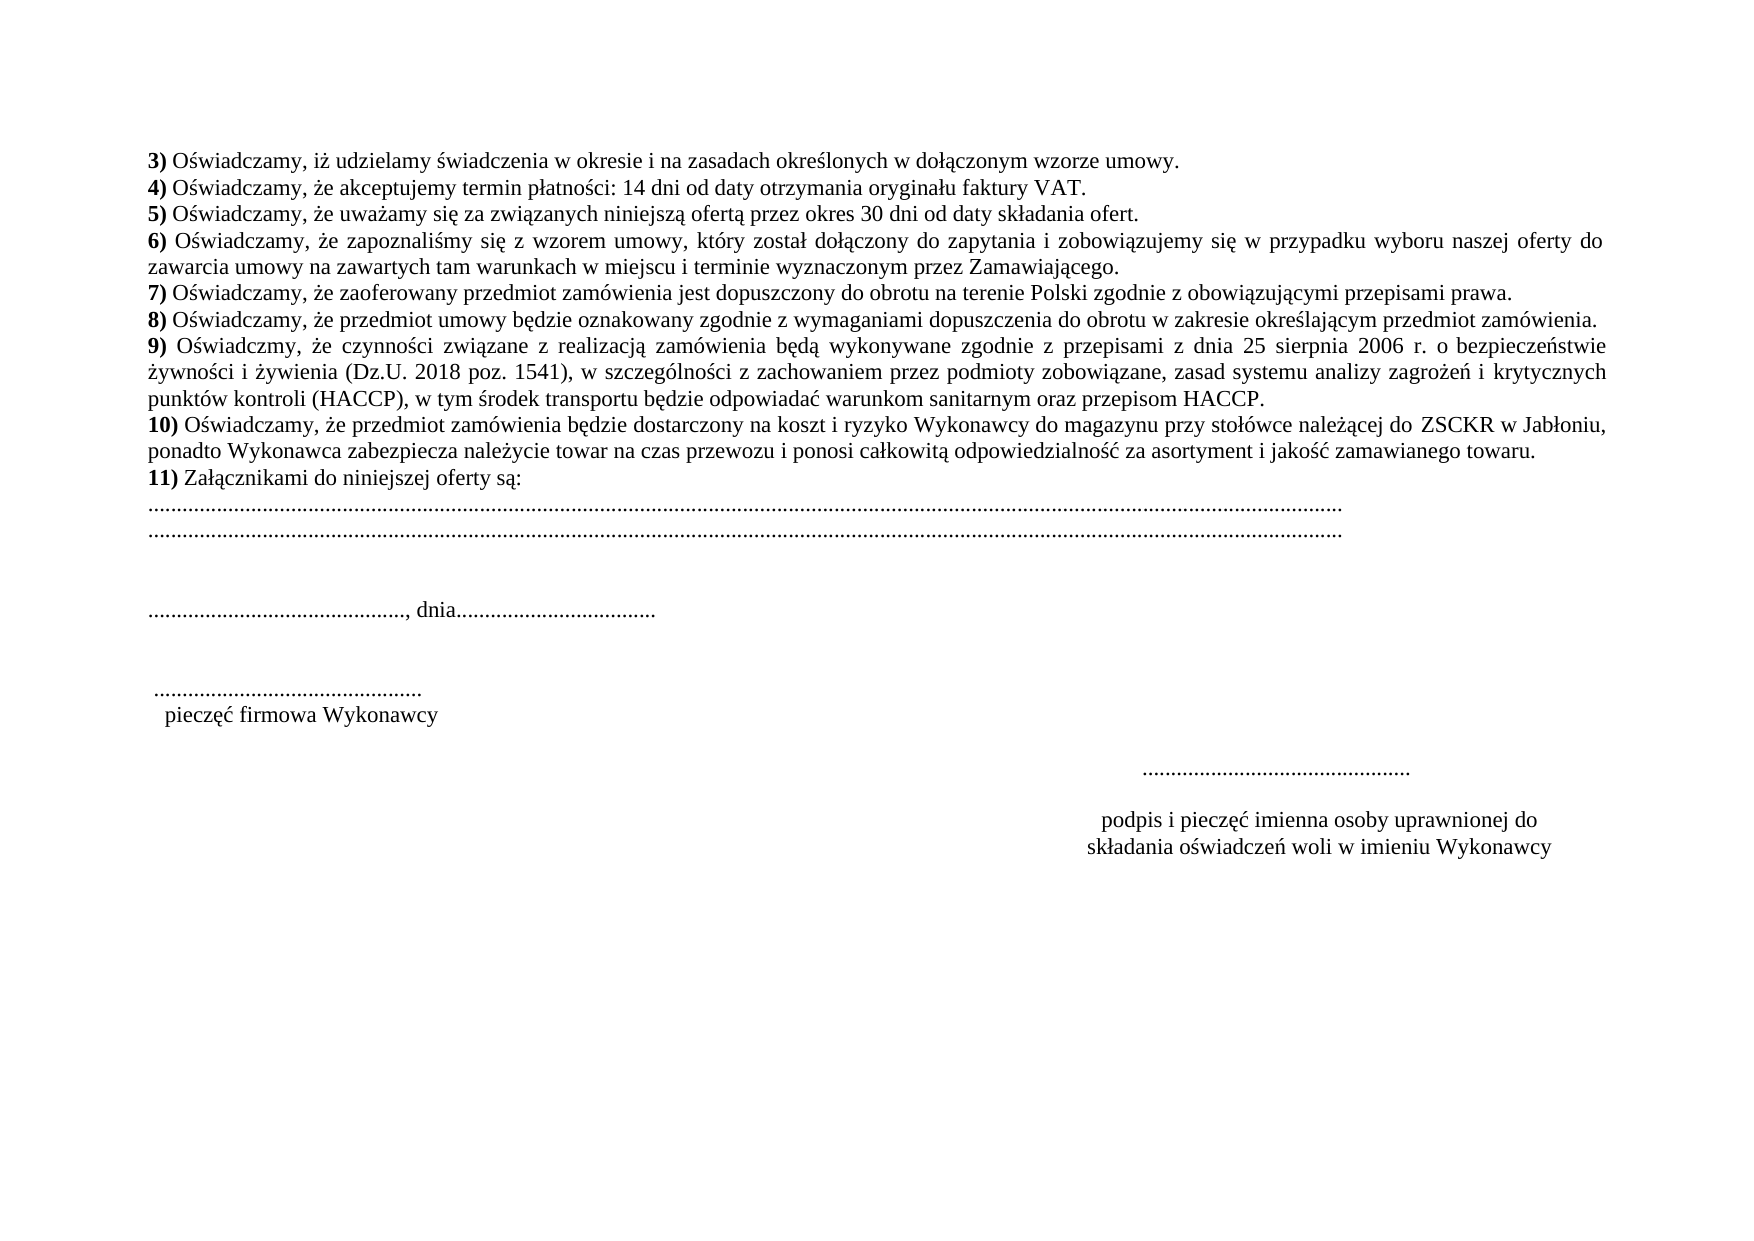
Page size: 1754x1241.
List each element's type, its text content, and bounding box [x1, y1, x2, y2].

text ............................................... [148, 675, 1606, 701]
text ................................................................................................................................................................................................................. [148, 490, 1606, 517]
text ............................................... [148, 754, 1606, 780]
text 11) Załącznikami do niniejszej oferty są: [148, 464, 1606, 490]
text 3) Oświadczamy, iż udzielamy świadczenia w okresie i na zasadach określonych w dołączonym wzorze umowy. [148, 148, 1606, 174]
text składania oświadczeń woli w imieniu Wykonawcy [1033, 833, 1606, 859]
text 7) Oświadczamy, że zaoferowany przedmiot zamówienia jest dopuszczony do obrotu na terenie Polski zgodnie z obowiązującymi przepisami prawa. [148, 279, 1606, 306]
text pieczęć firmowa Wykonawcy [148, 701, 1606, 727]
text 10) Oświadczamy, że przedmiot zamówienia będzie dostarczony na koszt i ryzyko Wykonawcy do magazynu przy stołówce należącej do ZSCKR w Jabłoniu, ponadto Wykonawca zabezpiecza należycie towar na czas przewozu i ponosi całkowitą odpowiedzialność za asortyment i jakość zamawianego towaru. [148, 411, 1606, 464]
text 6) Oświadczamy, że zapoznaliśmy się z wzorem umowy, który został dołączony do zapytania i zobowiązujemy się w przypadku wyboru naszej oferty do zawarcia umowy na zawartych tam warunkach w miejscu i terminie wyznaczonym przez Zamawiającego. [148, 227, 1606, 279]
text 8) Oświadczamy, że przedmiot umowy będzie oznakowany zgodnie z wymaganiami dopuszczenia do obrotu w zakresie określającym przedmiot zamówienia. [148, 306, 1606, 332]
text 5) Oświadczamy, że uważamy się za związanych niniejszą ofertą przez okres 30 dni od daty składania ofert. [148, 200, 1606, 227]
text 4) Oświadczamy, że akceptujemy termin płatności: 14 dni od daty otrzymania oryginału faktury VAT. [148, 174, 1606, 200]
text 9) Oświadczmy, że czynności związane z realizacją zamówienia będą wykonywane zgodnie z przepisami z dnia 25 sierpnia 2006 r. o bezpieczeństwie żywności i żywienia (Dz.U. 2018 poz. 1541), w szczególności z zachowaniem przez podmioty zobowiązane, zasad systemu analizy zagrożeń i krytycznych punktów kontroli (HACCP), w tym środek transportu będzie odpowiadać warunkom sanitarnym oraz przepisom HACCP. [148, 332, 1606, 411]
text podpis i pieczęć imienna osoby uprawnionej do [1033, 806, 1606, 833]
text ................................................................................................................................................................................................................. [148, 517, 1606, 543]
text ............................................., dnia................................... [148, 596, 1606, 622]
